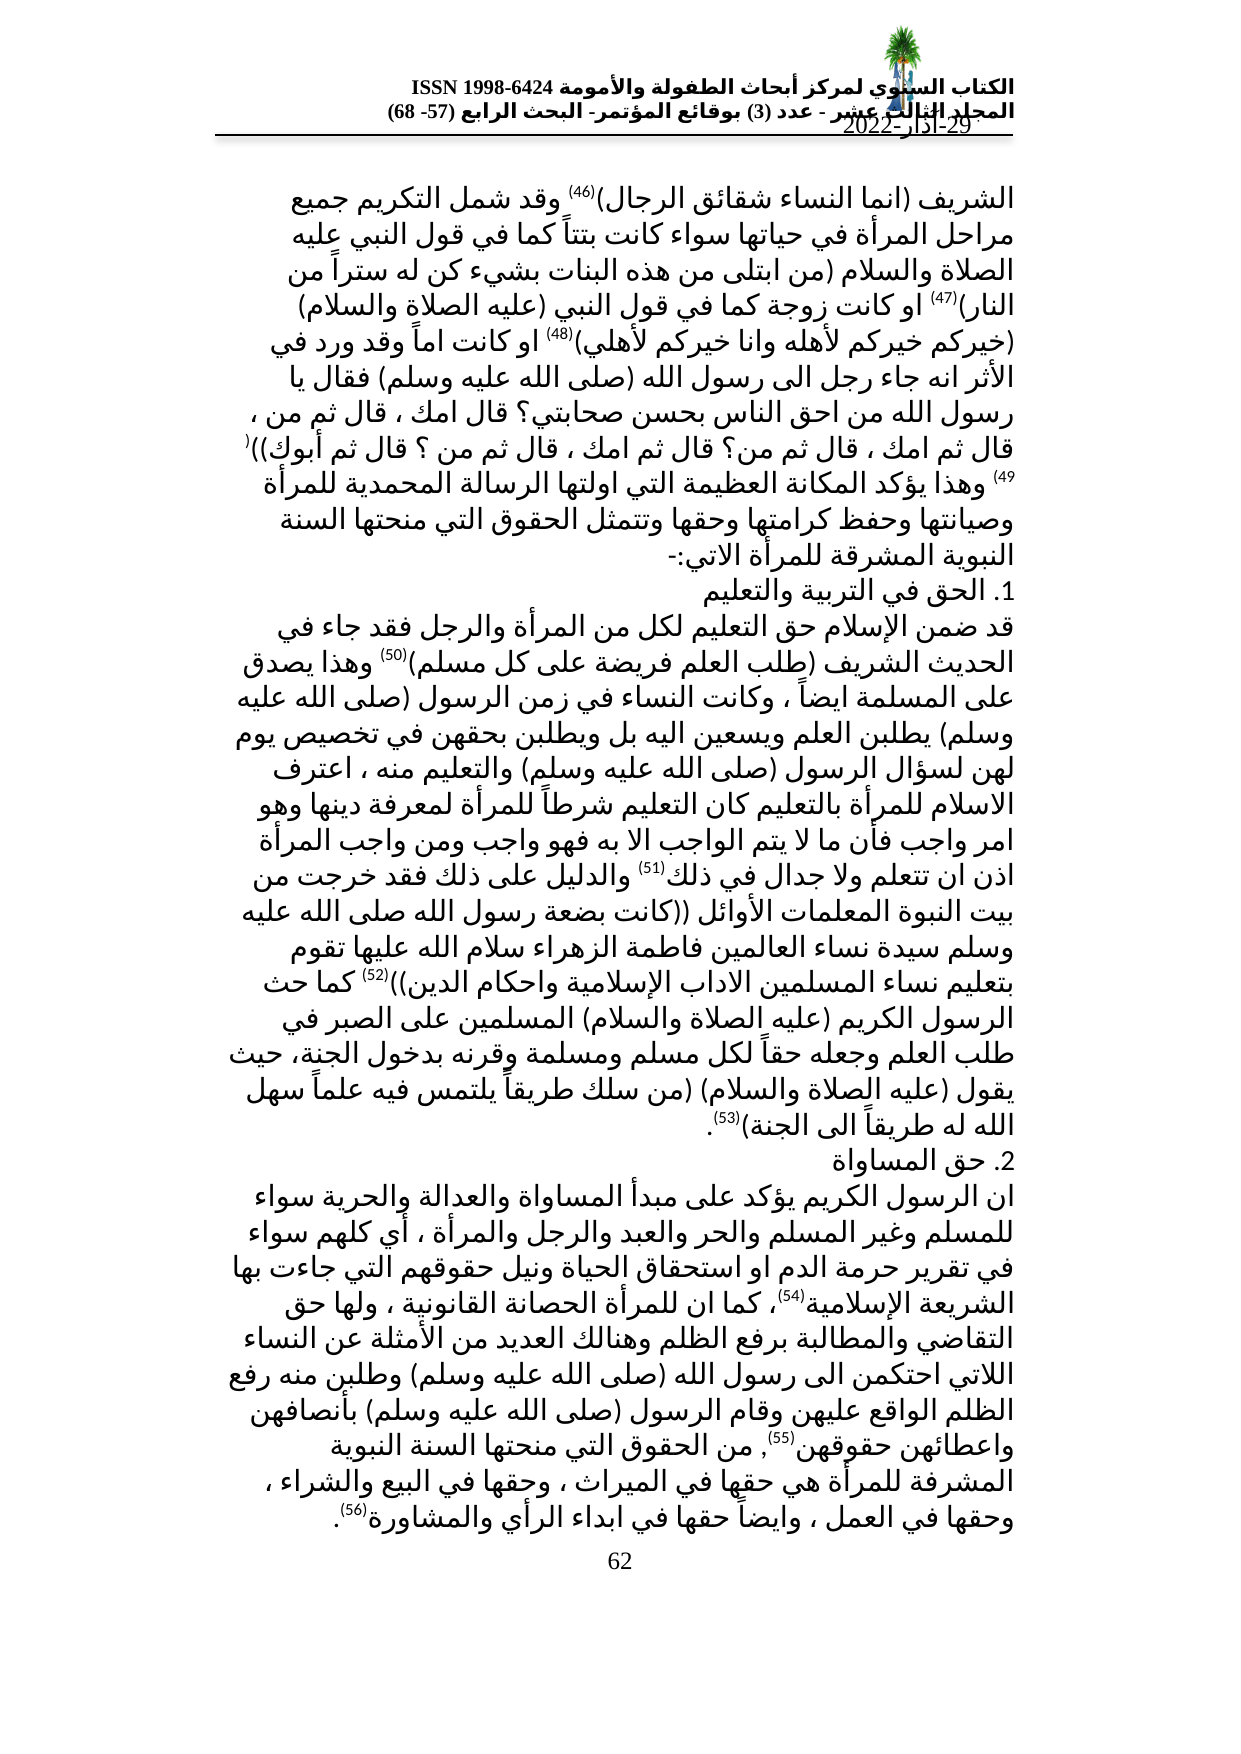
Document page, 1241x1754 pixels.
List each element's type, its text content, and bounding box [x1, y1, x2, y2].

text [225, 181, 1015, 572]
text ان الرسول الكريم يؤكد على مبدأ المساواة والعدالة والحرية سواء للمسلم وغير المسلم والحر والعبد والرجل والمرأة ، أي كلهم سواء في تقرير حرمة الدم او استحقاق الحياة ونيل حقوقهم التي جاءت بها الشريعة الإسلامية(54)، كما ان للمرأة الحصانة القانونية ، ولها حق التقاضي والمطالبة برفع الظلم وهنالك العديد من الأمثلة عن النساء اللاتي احتكمن الى رسول الله (صلى الله عليه وسلم) وطلبن منه رفع الظلم الواقع عليهن وقام الرسول (صلى الله عليه وسلم) بأنصافهن واعطائهن حقوقهن(55), من الحقوق التي منحتها السنة النبوية المشرفة للمرأة هي حقها في الميراث ، وحقها في البيع والشراء ، وحقها في العمل ، وايضاً حقها في ابداء الرأي والمشاورة(56). [225, 1178, 1015, 1534]
text قد ضمن الإسلام حق التعليم لكل من المرأة والرجل فقد جاء في الحديث الشريف (طلب العلم فريضة على كل مسلم)(50) وهذا يصدق على المسلمة ايضاً ، وكانت النساء في زمن الرسول (صلى الله عليه وسلم) يطلبن العلم ويسعين اليه بل ويطلبن بحقهن في تخصيص يوم لهن لسؤال الرسول (صلى الله عليه وسلم) والتعليم منه ، اعترف الاسلام للمرأة بالتعليم كان التعليم شرطاً للمرأة لمعرفة دينها وهو امر واجب فأن ما لا يتم الواجب الا به فهو واجب ومن واجب المرأة اذن ان تتعلم ولا جدال في ذلك(51) والدليل على ذلك فقد خرجت من بيت النبوة المعلمات الأوائل ((كانت بضعة رسول الله صلى الله عليه وسلم سيدة نساء العالمين فاطمة الزهراء سلام الله عليها تقوم بتعليم نساء المسلمين الاداب الإسلامية واحكام الدين))(52) كما حث الرسول الكريم (عليه الصلاة والسلام) المسلمين على الصبر في طلب العلم وجعله حقاً لكل مسلم ومسلمة وقرنه بدخول الجنة، حيث يقول (عليه الصلاة والسلام) (من سلك طريقاً يلتمس فيه علماً سهل الله له طريقاً الى الجنة)(53). [225, 608, 1015, 1142]
picture [918, 117, 933, 123]
text 1. الحق في التربية والتعليم [225, 572, 1015, 608]
picture [850, 13, 953, 123]
text 2. حق المساواة [225, 1142, 1015, 1178]
